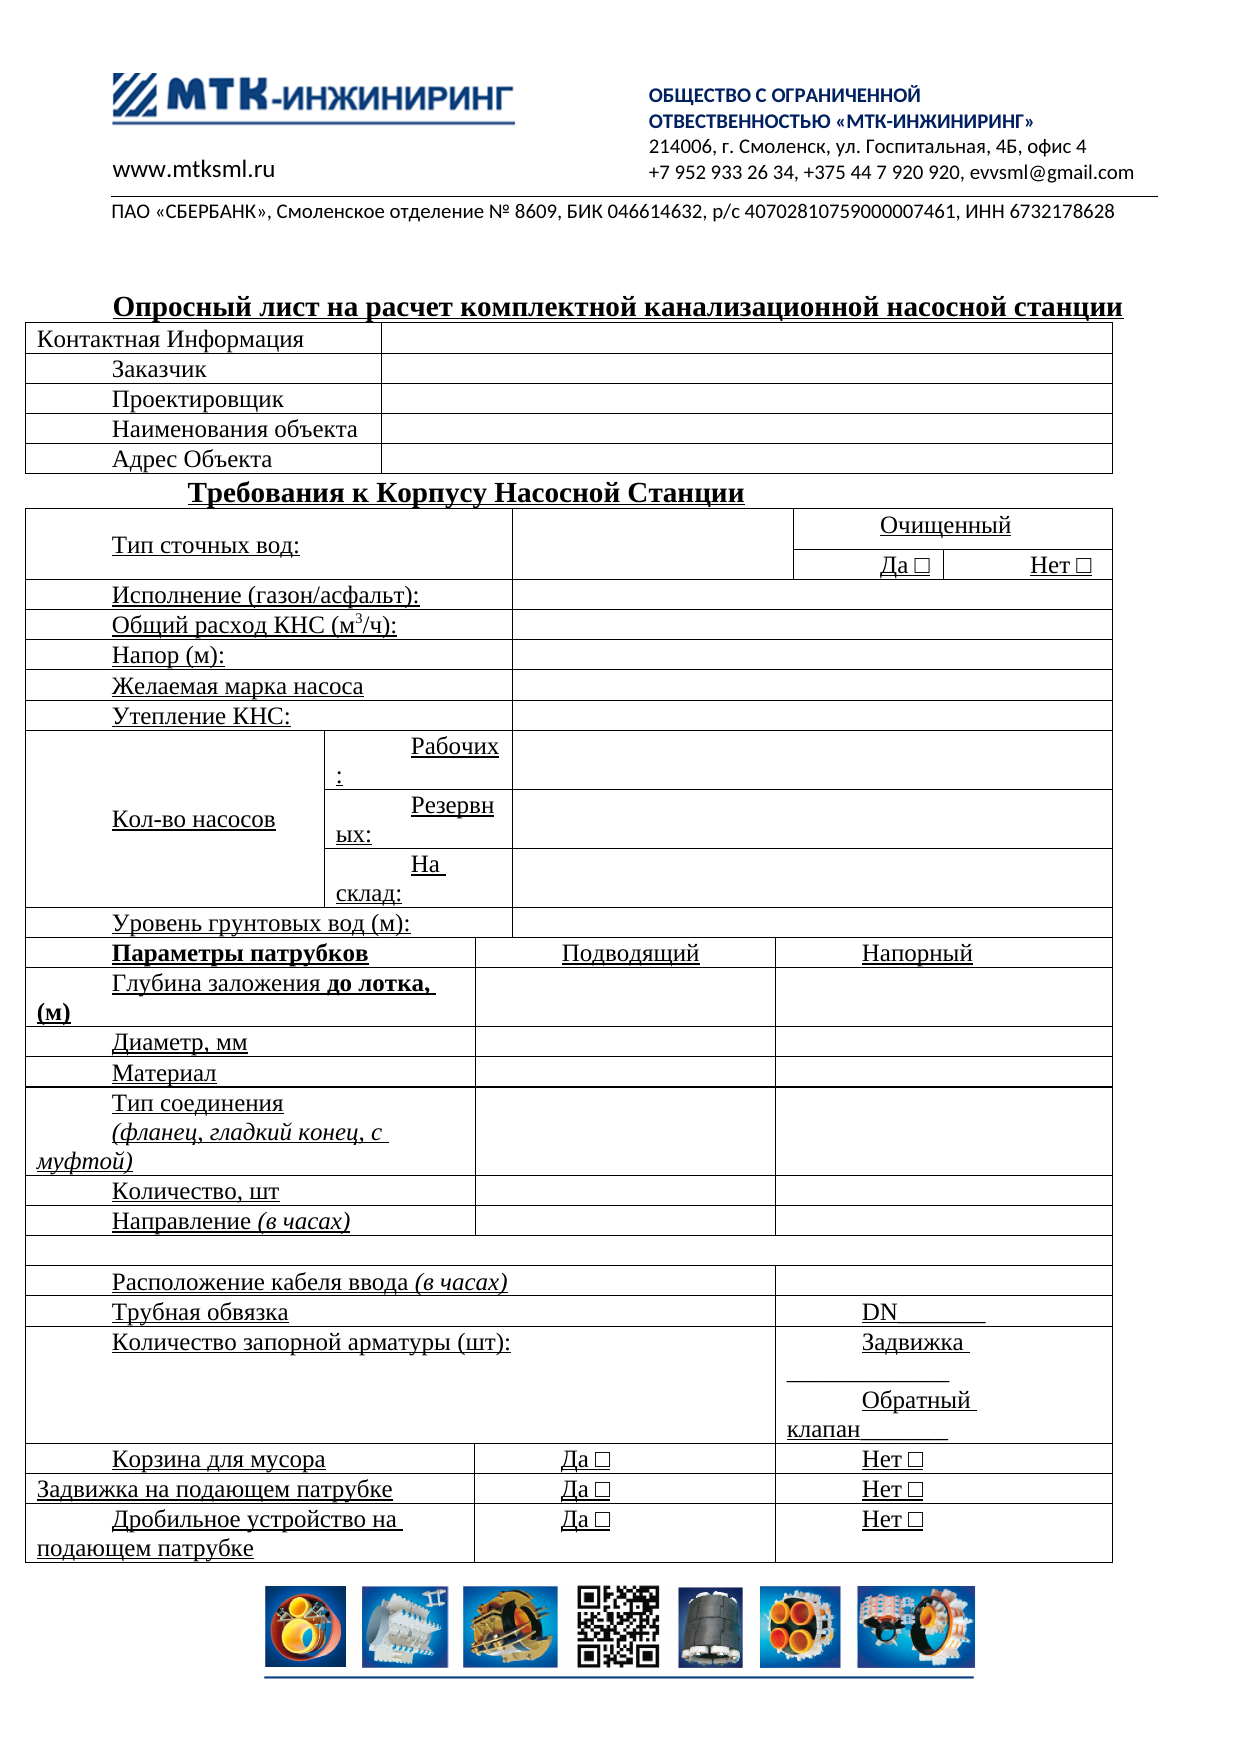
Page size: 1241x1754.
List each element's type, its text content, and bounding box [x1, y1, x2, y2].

table_cell [776, 1088, 1112, 1174]
table_cell [513, 670, 1112, 699]
table_cell [476, 1057, 775, 1086]
table_cell Наименования объекта [26, 414, 381, 443]
table_cell [513, 580, 1112, 609]
table_cell Нет □ [776, 1474, 1112, 1503]
table_cell Нет □ [776, 1504, 1112, 1562]
table_cell Уровень грунтовых вод (м): [26, 908, 512, 937]
table_cell [476, 1027, 775, 1056]
picture [262, 1581, 978, 1680]
table_cell [382, 444, 1112, 473]
table_cell Исполнение (газон/асфальт): [26, 580, 512, 609]
table_cell DN_______ [776, 1296, 1112, 1326]
table_cell Диаметр, мм [26, 1027, 475, 1056]
table_cell [513, 640, 1112, 669]
table_cell Тип соединения (фланец, гладкий конец, с муфтой) [26, 1088, 475, 1174]
table_cell Количество запорной арматуры (шт): [26, 1327, 775, 1442]
table_cell [476, 1088, 775, 1174]
table_header Контактная Информация [26, 323, 381, 352]
text Требования к Корпусу Насосной Станции [112, 475, 1128, 508]
table_cell Кол-во насосов [26, 731, 324, 907]
table_cell Задвижка _____________ Обратный клапан_______ [776, 1327, 1112, 1442]
table_cell Трубная обвязка [26, 1296, 775, 1326]
table_cell Да □ [475, 1504, 775, 1562]
table_cell Проектировщик [26, 384, 381, 413]
table_cell [513, 701, 1112, 730]
table_cell Заказчик [26, 354, 381, 383]
table_header [513, 509, 793, 579]
table_cell Направление (в часах) [26, 1206, 475, 1235]
table_cell [382, 414, 1112, 443]
table_cell Общий расход КНС (м3/ч): [26, 610, 512, 639]
picture [112, 73, 516, 153]
table_cell [26, 1236, 1112, 1265]
table_cell Да □ [794, 550, 943, 579]
table_cell [776, 1057, 1112, 1086]
table_cell Корзина для мусора [26, 1444, 474, 1473]
text Опросный лист на расчет комплектной канализационной насосной станции [112, 289, 1128, 322]
table_cell Нет □ [776, 1444, 1112, 1473]
table_cell [513, 790, 1112, 848]
table_cell Да □ [475, 1444, 775, 1473]
table_cell Подводящий [476, 938, 775, 967]
table_cell Нет □ [944, 550, 1112, 579]
table_cell Материал [26, 1057, 475, 1086]
table_cell [476, 968, 775, 1026]
table_cell Рабочих: [325, 731, 512, 789]
table_cell Адрес Объекта [26, 444, 381, 473]
table_cell [776, 1266, 1112, 1295]
table_cell Задвижка на подающем патрубке [26, 1474, 474, 1503]
table_cell [513, 849, 1112, 907]
table_cell [382, 384, 1112, 413]
table_cell Желаемая марка насоса [26, 670, 512, 699]
table_cell [382, 354, 1112, 383]
table_cell Напорный [776, 938, 1112, 967]
table_cell [513, 908, 1112, 937]
table_cell [776, 1206, 1112, 1235]
table_cell Да □ [475, 1474, 775, 1503]
table_cell Утепление КНС: [26, 701, 512, 730]
table_cell Напор (м): [26, 640, 512, 669]
table_cell Параметры патрубков [26, 938, 475, 967]
table_cell [776, 968, 1112, 1026]
table_cell [513, 731, 1112, 789]
table_cell [476, 1176, 775, 1205]
table_cell Дробильное устройство на подающем патрубке [26, 1504, 474, 1562]
table_cell [776, 1176, 1112, 1205]
table_cell На склад: [325, 849, 512, 907]
table_cell [513, 610, 1112, 639]
table_header Очищенный [794, 509, 1112, 548]
table_cell Количество, шт [26, 1176, 475, 1205]
table_cell [476, 1206, 775, 1235]
table_header Тип сточных вод: [26, 509, 512, 579]
table_cell Резервных: [325, 790, 512, 848]
table_header [382, 323, 1112, 352]
table_cell Глубина заложения до лотка, (м) [26, 968, 475, 1026]
table_cell Расположение кабеля ввода (в часах) [26, 1266, 775, 1295]
table_cell [776, 1027, 1112, 1056]
